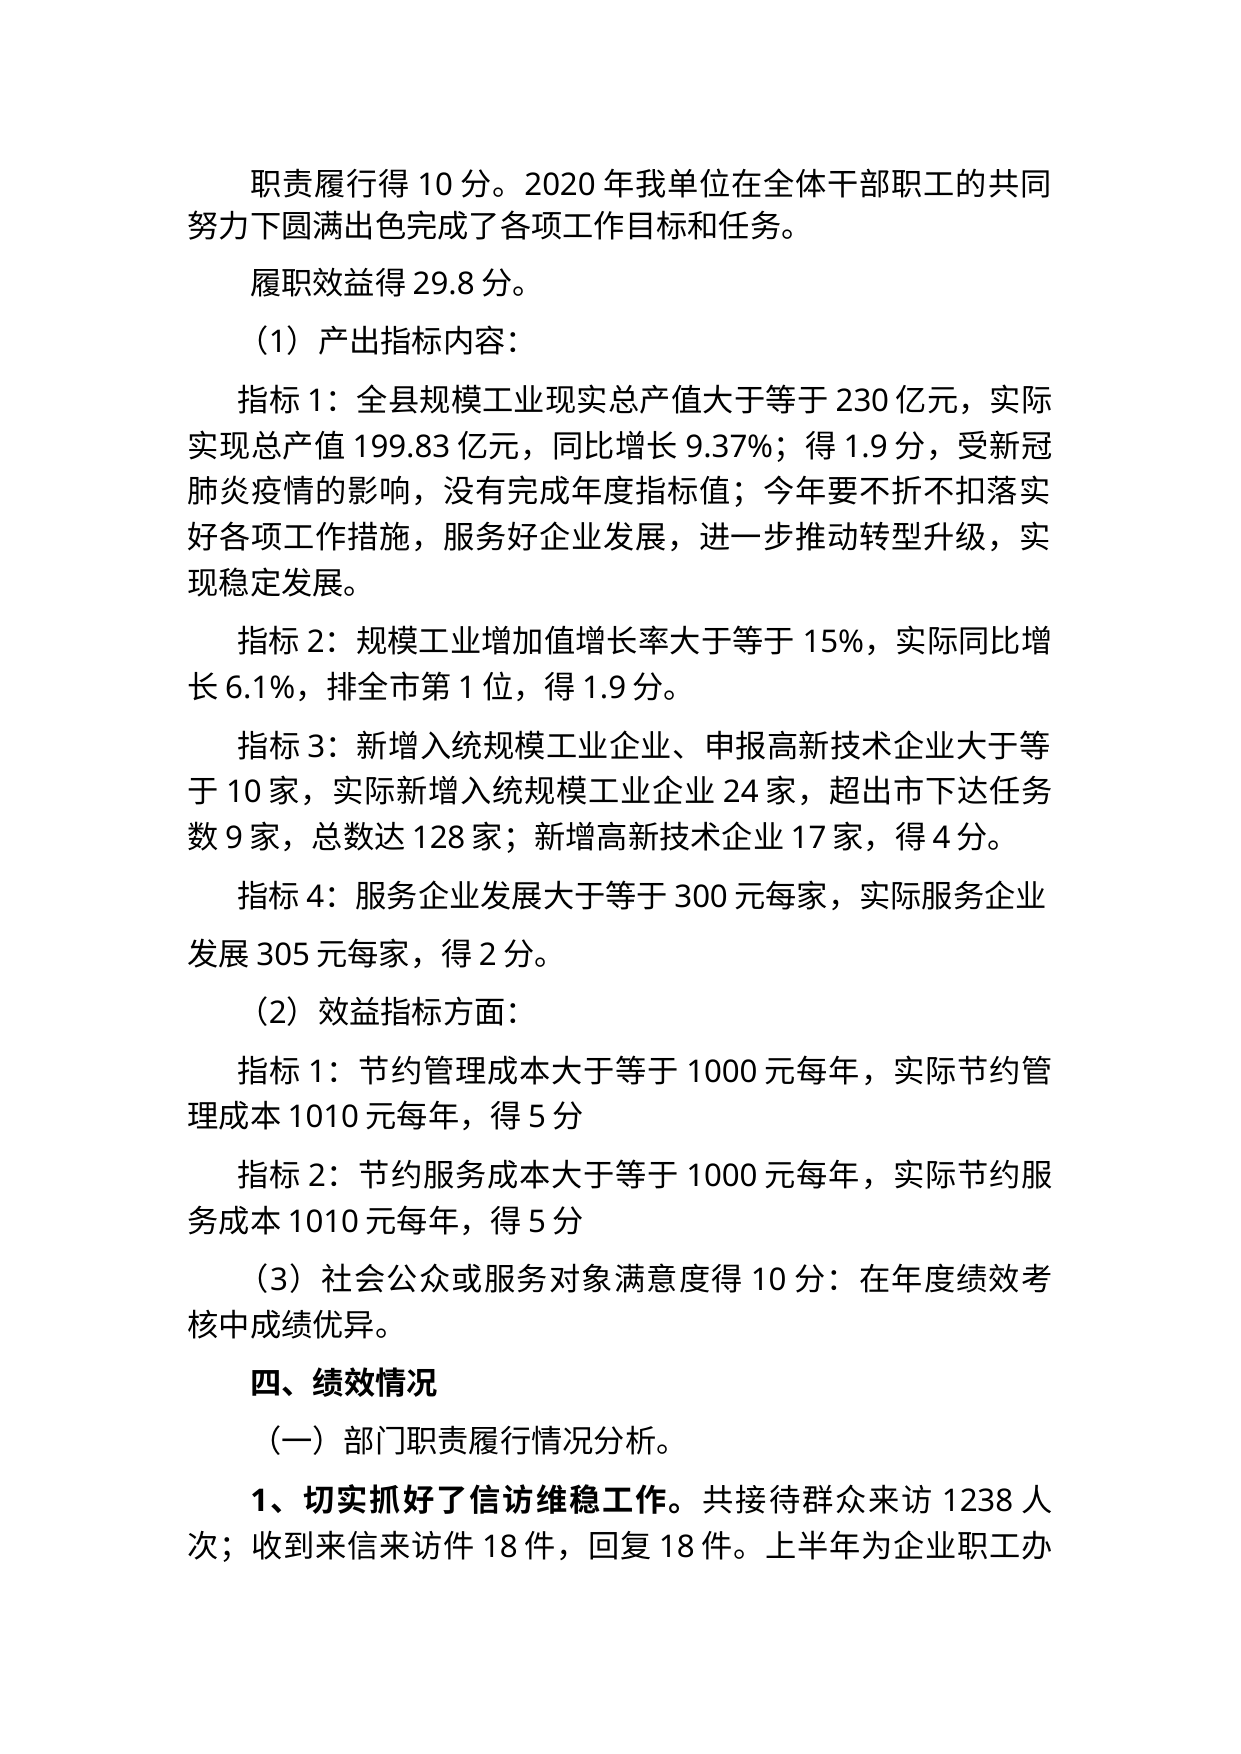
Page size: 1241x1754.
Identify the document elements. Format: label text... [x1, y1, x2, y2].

text （3）社会公众或服务对象满意度得10分：在年度绩效考核中成绩优异。 [187, 1254, 1053, 1345]
text 指标2：规模工业增加值增长率大于等于15%，实际同比增长6.1%，排全市第1位，得1.9分。 [187, 616, 1053, 708]
text 指标1：全县规模工业现实总产值大于等于230亿元，实际实现总产值199.83亿元，同比增长9.37%；得1.9分，受新冠肺炎疫情的影响，没有完成年度指标值；今年要不折不扣落实好各项工作措施，服务好企业发展，进一步推动转型升级，实现稳定发展。 [187, 374, 1053, 604]
text （1）产出指标内容： [187, 316, 1053, 362]
text （一）部门职责履行情况分析。 [187, 1416, 1053, 1462]
text 指标3：新增入统规模工业企业、申报高新技术企业大于等于10家，实际新增入统规模工业企业24家，超出市下达任务数9家，总数达128家；新增高新技术企业17家，得4分。 [187, 720, 1053, 858]
text （2）效益指标方面： [237, 987, 1053, 1033]
text 发展305元每家，得2分。 [187, 929, 1053, 974]
text 指标2：节约服务成本大于等于1000元每年，实际节约服务成本1010元每年，得5分 [187, 1149, 1053, 1241]
text 指标1：节约管理成本大于等于1000元每年，实际节约管理成本1010元每年，得5分 [187, 1045, 1053, 1137]
text 四、绩效情况 [187, 1358, 1053, 1404]
text 指标4：服务企业发展大于等于300元每家，实际服务企业 [237, 870, 1053, 916]
text 职责履行得10分。2020年我单位在全体干部职工的共同努力下圆满出色完成了各项工作目标和任务。 [187, 162, 1053, 245]
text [187, 1474, 1053, 1566]
text 履职效益得29.8分。 [187, 258, 1053, 304]
